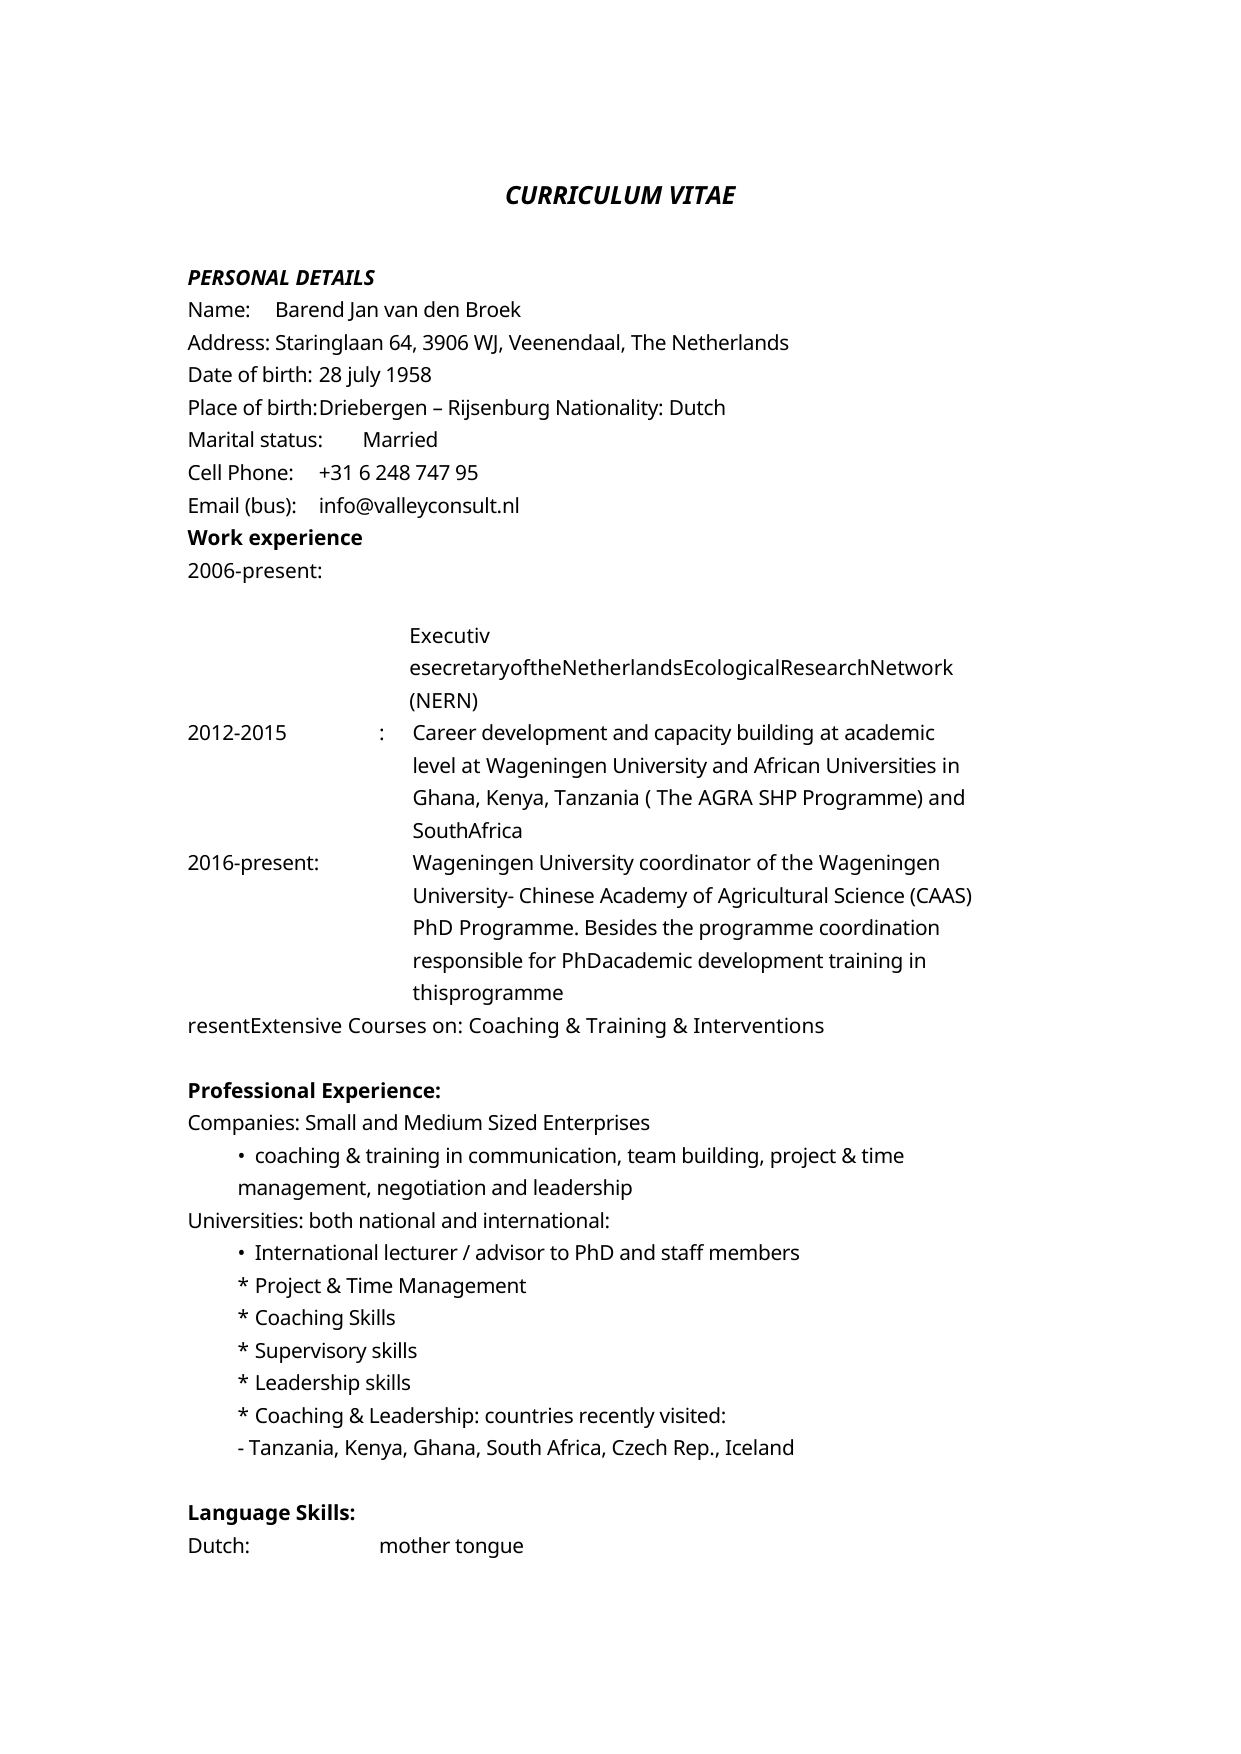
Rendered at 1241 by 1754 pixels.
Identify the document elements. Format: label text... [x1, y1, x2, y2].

text • coaching & training in communication, team building, project & time management, negotiation and leadership [237, 1139, 1024, 1204]
text * Project & Time Management [237, 1269, 1024, 1301]
text - Tanzania, Kenya, Ghana, South Africa, Czech Rep., Iceland [237, 1431, 1024, 1464]
text Work experience [187, 521, 1053, 554]
text * Supervisory skills [237, 1334, 1024, 1366]
text Dutch: mother tongue [187, 1529, 1024, 1561]
text * Coaching Skills [237, 1301, 1024, 1334]
text * Coaching & Leadership: countries recently visited: [237, 1399, 1024, 1431]
text 2016-present: Wageningen University coordinator of the Wageningen University- Chinese Academy of Agricultural Science (CAAS) PhD Programme. Besides the programme coordination responsible for PhDacademic development training in thisprogramme [187, 846, 999, 1009]
text Professional Experience: [187, 1074, 1053, 1106]
text PERSONAL DETAILS [187, 261, 1053, 293]
text Email (bus): info@valleyconsult.nl [187, 489, 1053, 521]
text 2006-present: ExecutivesecretaryoftheNetherlandsEcologicalResearchNetwork (NERN) [187, 554, 1012, 716]
text Marital status: Married [187, 424, 1053, 456]
text Universities: both national and international: [187, 1204, 1024, 1236]
text * Leadership skills [237, 1366, 1024, 1399]
text Name: Barend Jan van den Broek [187, 293, 1053, 326]
text • International lecturer / advisor to PhD and staff members [237, 1236, 1024, 1269]
text CURRICULUM VITAE [187, 162, 1053, 227]
text Date of birth: 28 july 1958 [187, 358, 1053, 391]
text Companies: Small and Medium Sized Enterprises [187, 1106, 1024, 1139]
text Cell Phone: +31 6 248 747 95 [187, 456, 1053, 489]
text Address: Staringlaan 64, 3906 WJ, Veenendaal, The Netherlands [187, 326, 1053, 358]
text 2012-2015 : Career development and capacity building at academic level at Wageningen University and African Universities in Ghana, Kenya, Tanzania ( The AGRA SHP Programme) and SouthAfrica [187, 716, 982, 846]
text Language Skills: [187, 1496, 1053, 1529]
text resentExtensive Courses on: Coaching & Training & Interventions [187, 1009, 1053, 1041]
text Place of birth: Driebergen – Rijsenburg Nationality: Dutch [187, 391, 1053, 423]
